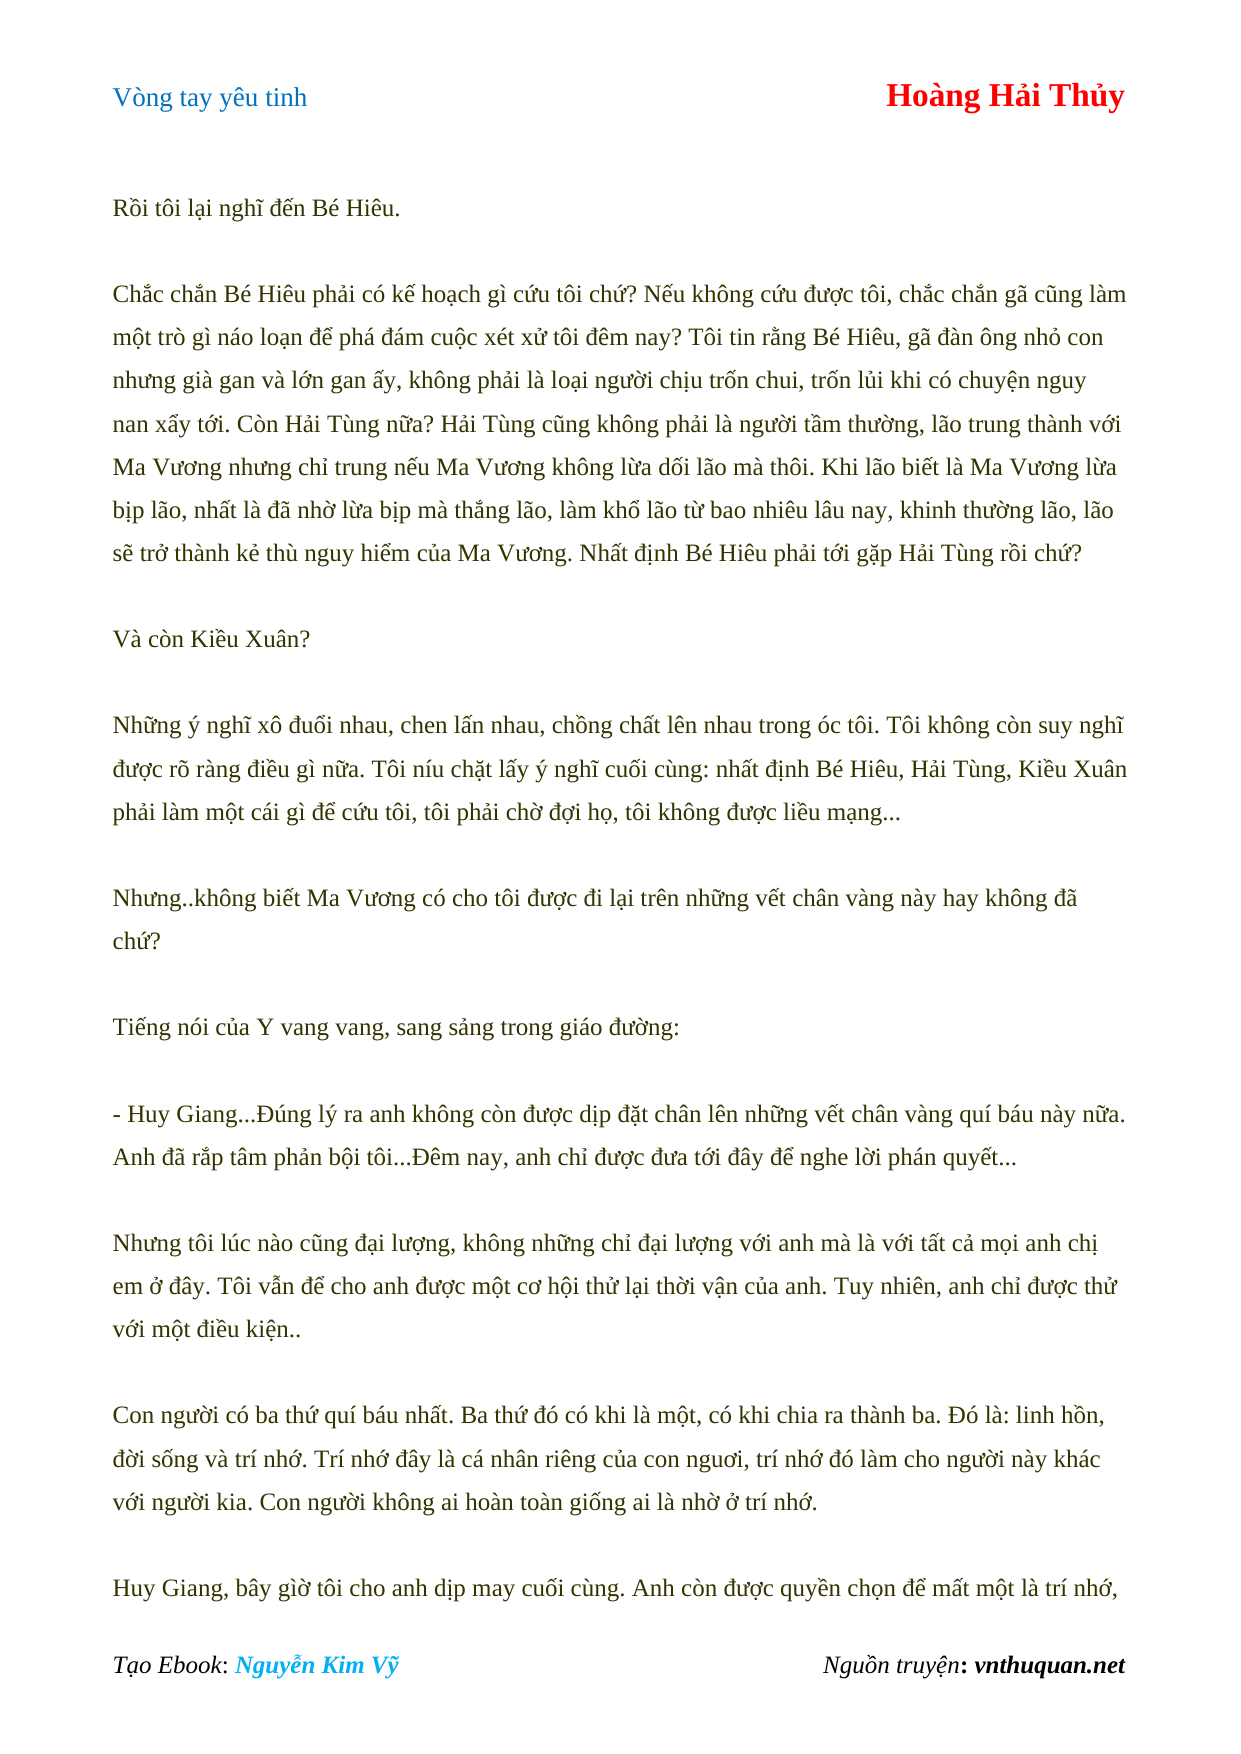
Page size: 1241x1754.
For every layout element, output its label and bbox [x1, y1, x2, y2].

text [112, 150, 1128, 1602]
